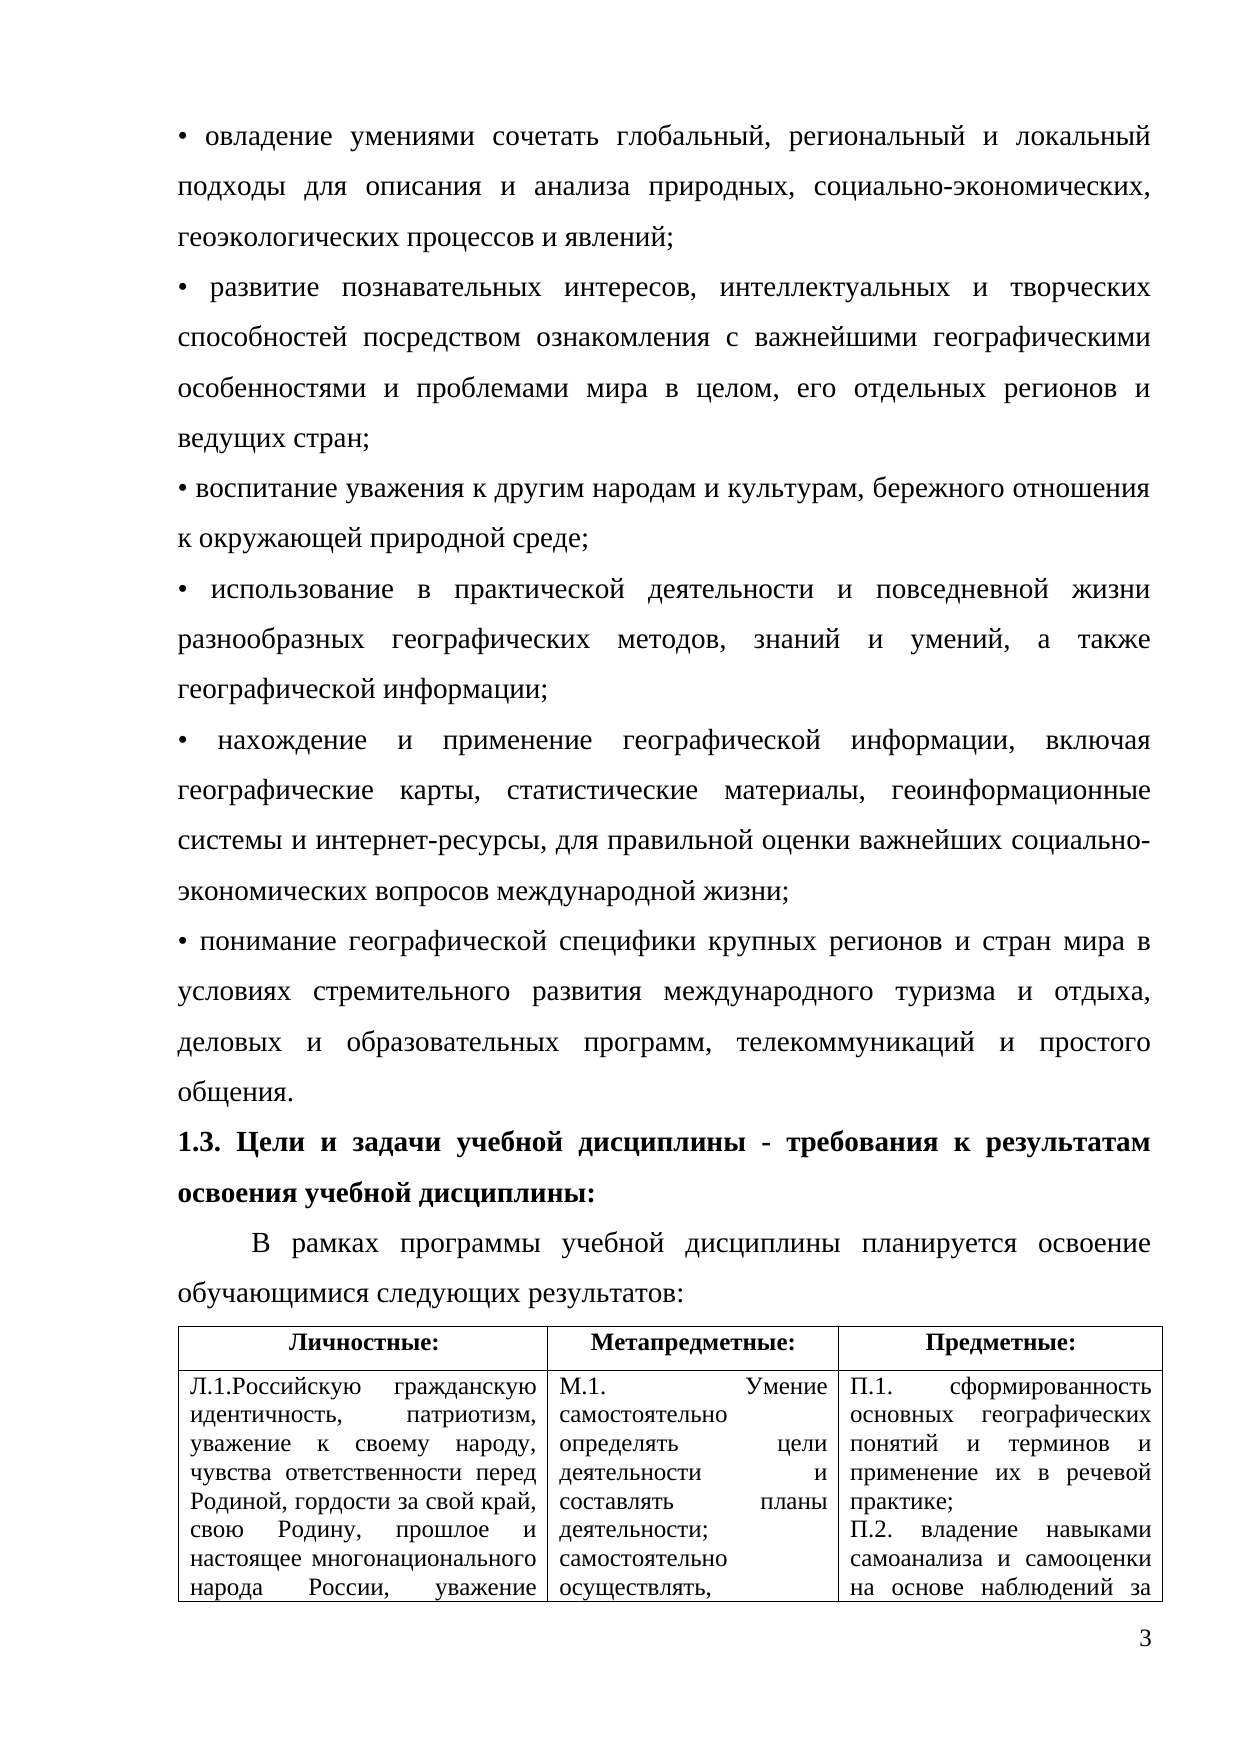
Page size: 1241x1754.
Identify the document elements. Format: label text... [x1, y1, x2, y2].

text 1.3. Цели и задачи учебной дисциплины - требования к результатам освоения учебной дисциплины: [177, 1124, 1152, 1208]
text В рамках программы учебной дисциплины планируется освоение обучающимися следующих результатов: [177, 1225, 1152, 1309]
text • использование в практической деятельности и повседневной жизни разнообразных географических методов, знаний и умений, а также географической информации; [177, 571, 1152, 705]
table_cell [839, 1371, 1162, 1601]
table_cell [548, 1371, 838, 1601]
table_header Предметные: [839, 1327, 1162, 1370]
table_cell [179, 1371, 547, 1601]
text • нахождение и применение географической информации, включая географические карты, статистические материалы, геоинформационные системы и интернет-ресурсы, для правильной оценки важнейших социально-экономических вопросов международной жизни; [177, 722, 1152, 906]
text • понимание географической специфики крупных регионов и стран мира в условиях стремительного развития международного туризма и отдыха, деловых и образовательных программ, телекоммуникаций и простого общения. [177, 923, 1152, 1108]
table_header Метапредметные: [548, 1327, 838, 1370]
text • воспитание уважения к другим народам и культурам, бережного отношения к окружающей природной среде; [177, 470, 1152, 554]
table_header Личностные: [179, 1327, 547, 1370]
text • развитие познавательных интересов, интеллектуальных и творческих способностей посредством ознакомления с важнейшими географическими особенностями и проблемами мира в целом, его отдельных регионов и ведущих стран; [177, 269, 1152, 453]
text • овладение умениями сочетать глобальный, региональный и локальный подходы для описания и анализа природных, социально-экономических, геоэкологических процессов и явлений; [177, 118, 1152, 252]
